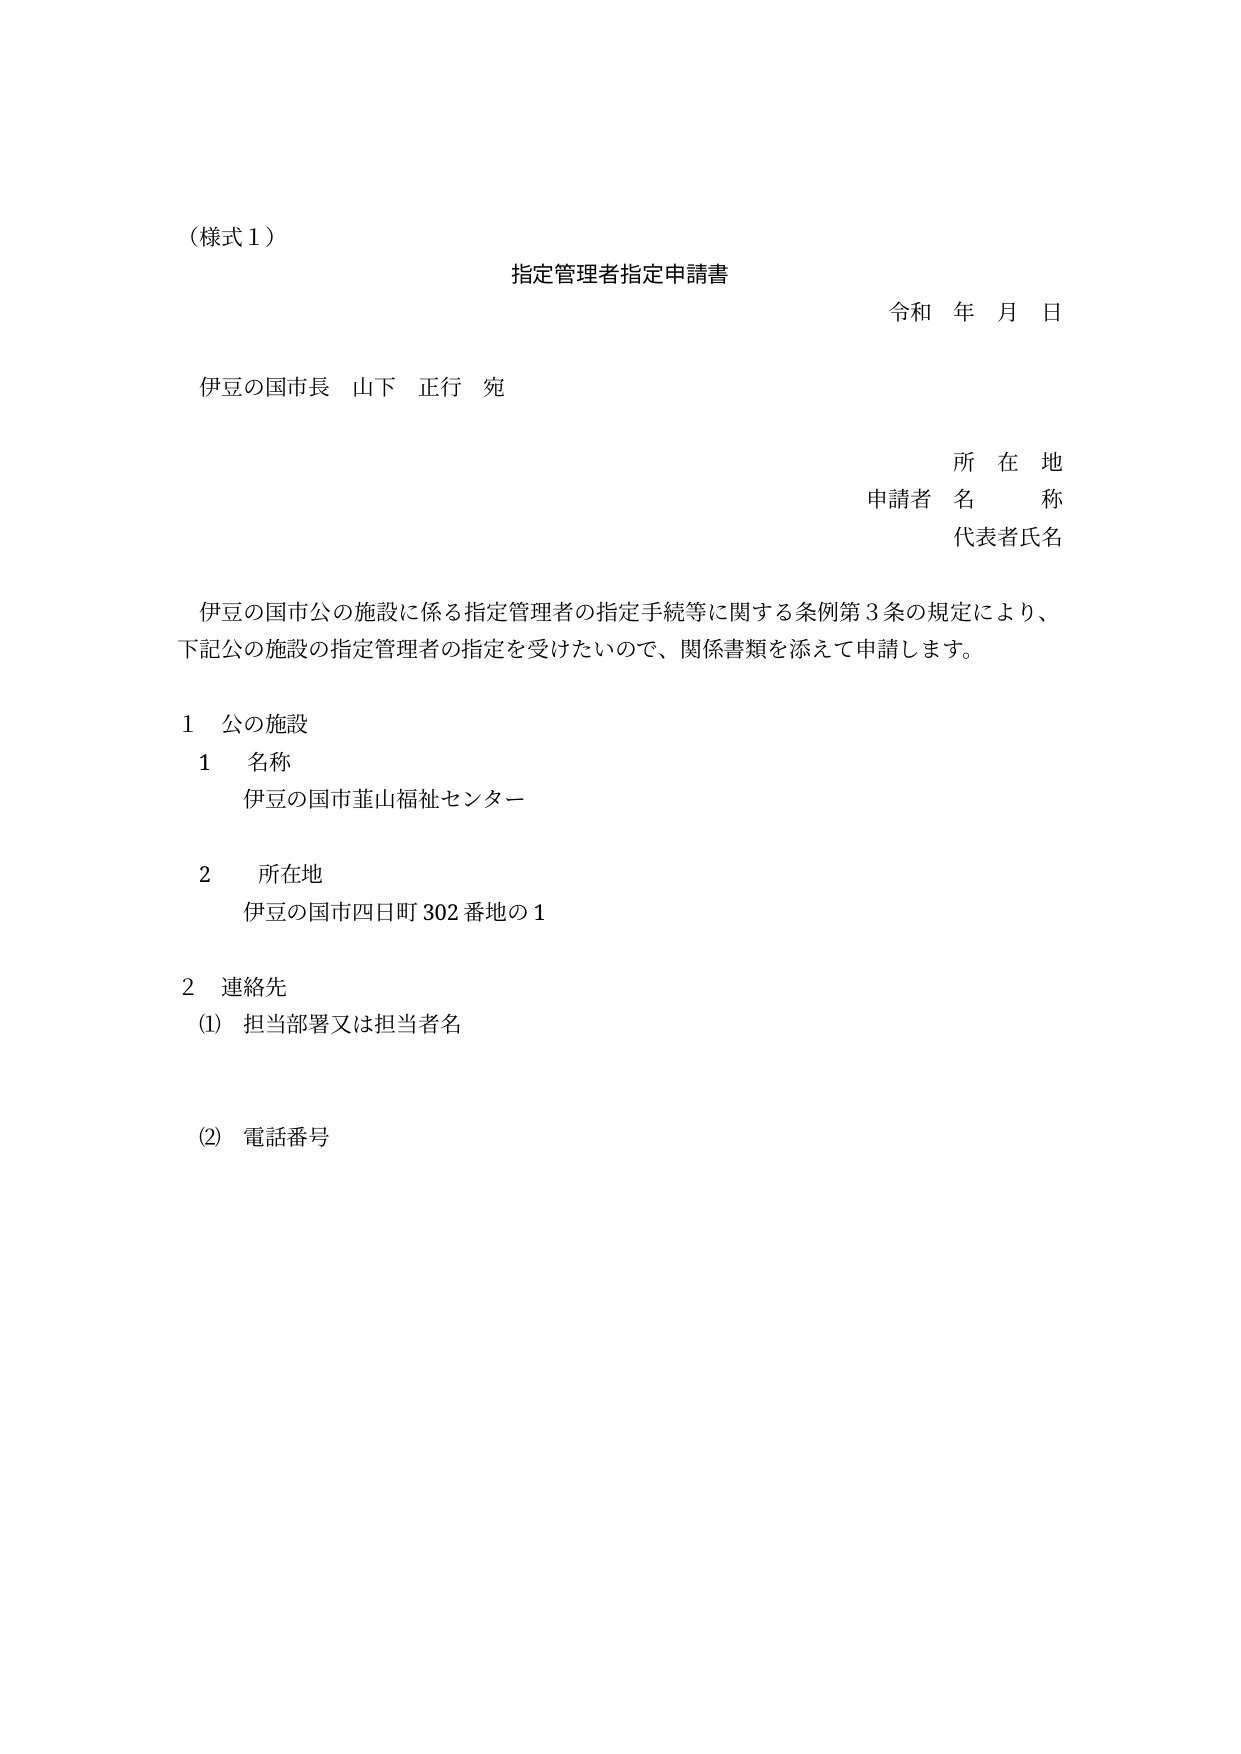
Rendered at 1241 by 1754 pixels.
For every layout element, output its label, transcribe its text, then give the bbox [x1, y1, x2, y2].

text （様式１） [177, 217, 1063, 254]
text ２ 連絡先 [177, 967, 1063, 1004]
list 名称 [198, 742, 1063, 779]
text 伊豆の国市長 山下 正行 宛 [177, 367, 1063, 404]
text 代表者氏名 [177, 517, 1063, 554]
text 伊豆の国市四日町302番地の1 [177, 892, 1063, 929]
text 伊豆の国市公の施設に係る指定管理者の指定手続等に関する条例第３条の規定により、下記公の施設の指定管理者の指定を受けたいので、関係書類を添えて申請します。 [177, 592, 1063, 667]
text 所 在 地 [177, 442, 1063, 479]
text ⑴ 担当部署又は担当者名 [177, 1004, 1063, 1042]
text １ 公の施設 [177, 704, 1063, 742]
text ⑵ 電話番号 [177, 1117, 1063, 1154]
text 伊豆の国市韮山福祉センター [177, 779, 1063, 817]
text 指定管理者指定申請書 [177, 254, 1063, 292]
text 申請者 名 称 [177, 479, 1063, 517]
text 令和 年 月 日 [177, 292, 1063, 329]
list 所在地 [198, 854, 1063, 892]
